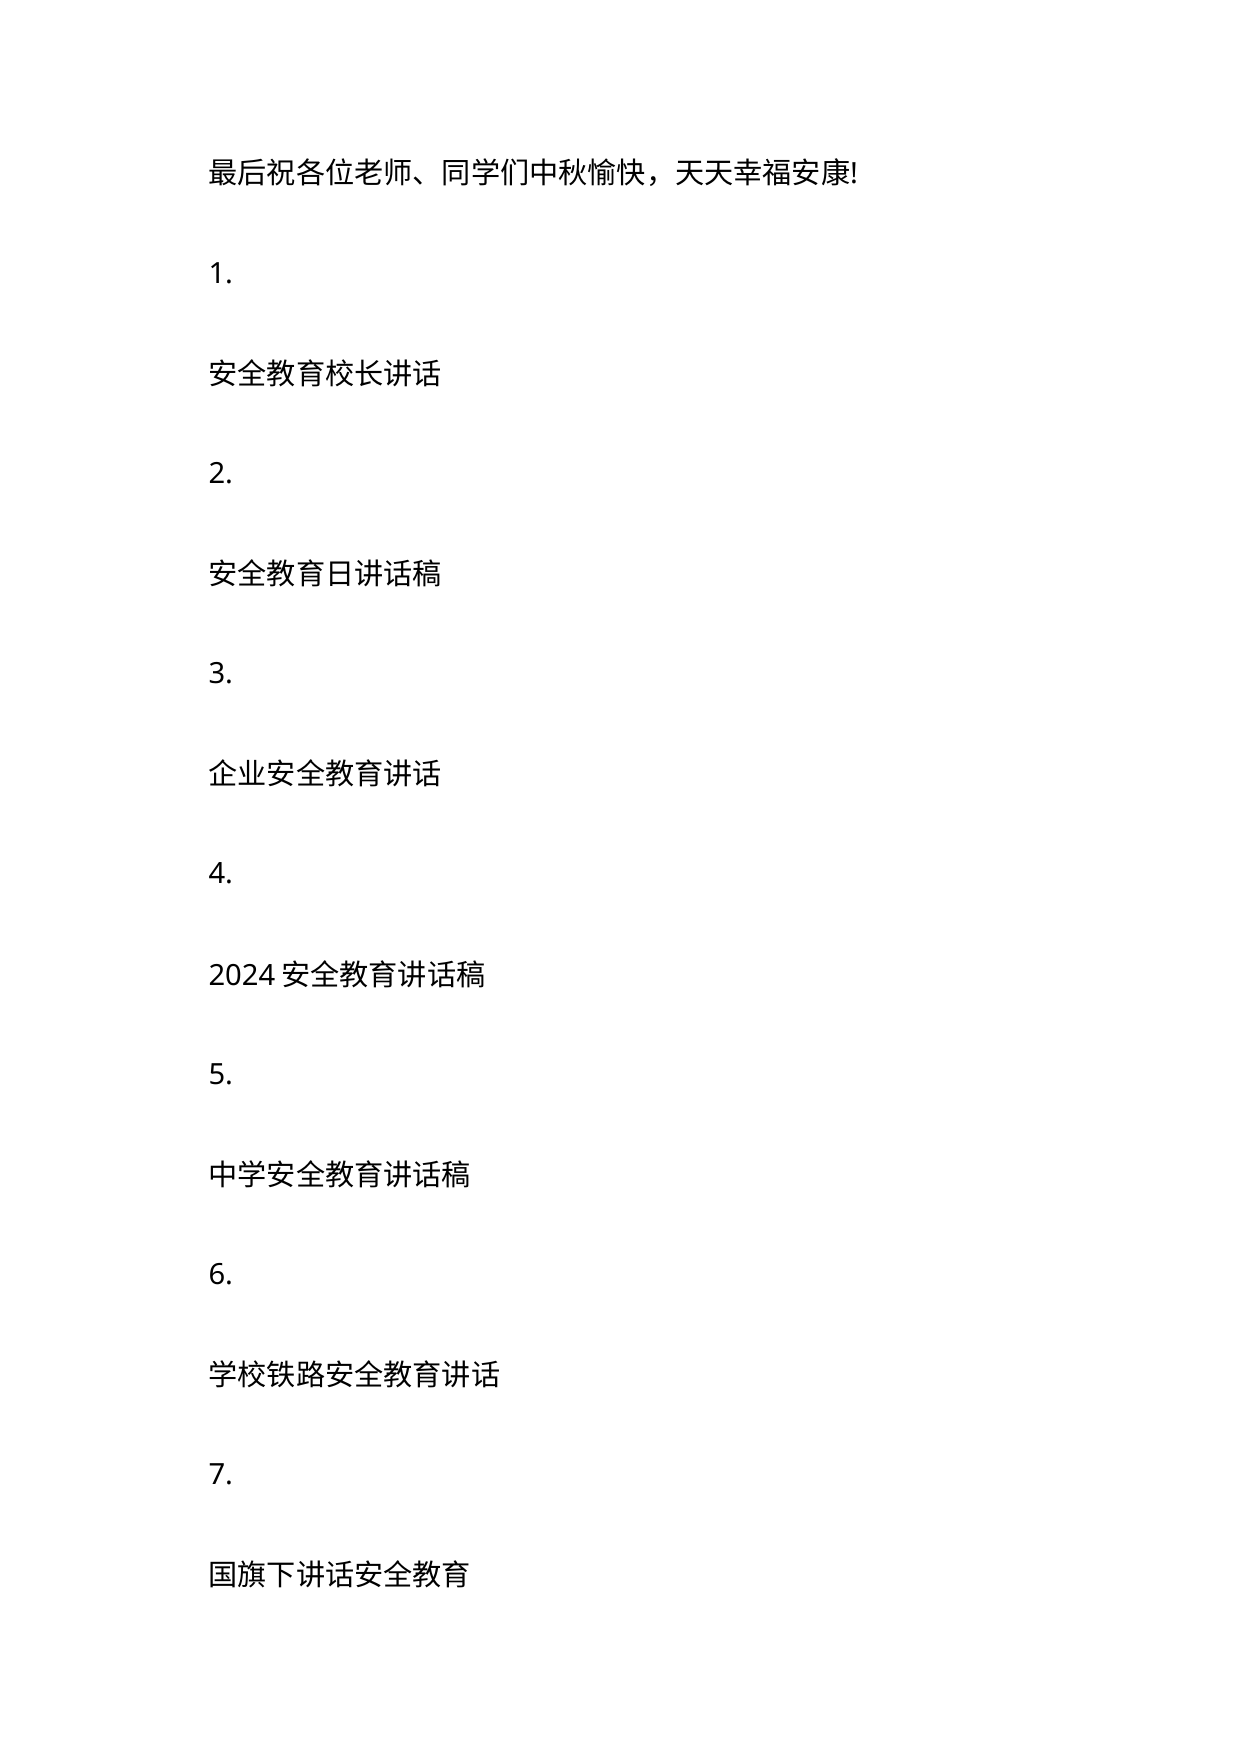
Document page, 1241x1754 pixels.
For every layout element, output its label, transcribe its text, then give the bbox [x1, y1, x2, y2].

text 4. [150, 853, 1090, 892]
text 最后祝各位老师、同学们中秋愉快，天天幸福安康! [150, 150, 1090, 192]
text 5. [150, 1053, 1090, 1093]
text 7. [150, 1453, 1090, 1493]
text 国旗下讲话安全教育 [150, 1552, 1090, 1594]
text 安全教育校长讲话 [150, 350, 1090, 393]
text 学校铁路安全教育讲话 [150, 1352, 1090, 1394]
text 3. [150, 652, 1090, 692]
text 6. [150, 1253, 1090, 1293]
text 安全教育日讲话稿 [150, 551, 1090, 593]
text 1. [150, 252, 1090, 292]
text 2. [150, 452, 1090, 492]
text 中学安全教育讲话稿 [150, 1151, 1090, 1194]
text 企业安全教育讲话 [150, 751, 1090, 793]
text 2024安全教育讲话稿 [150, 951, 1090, 993]
